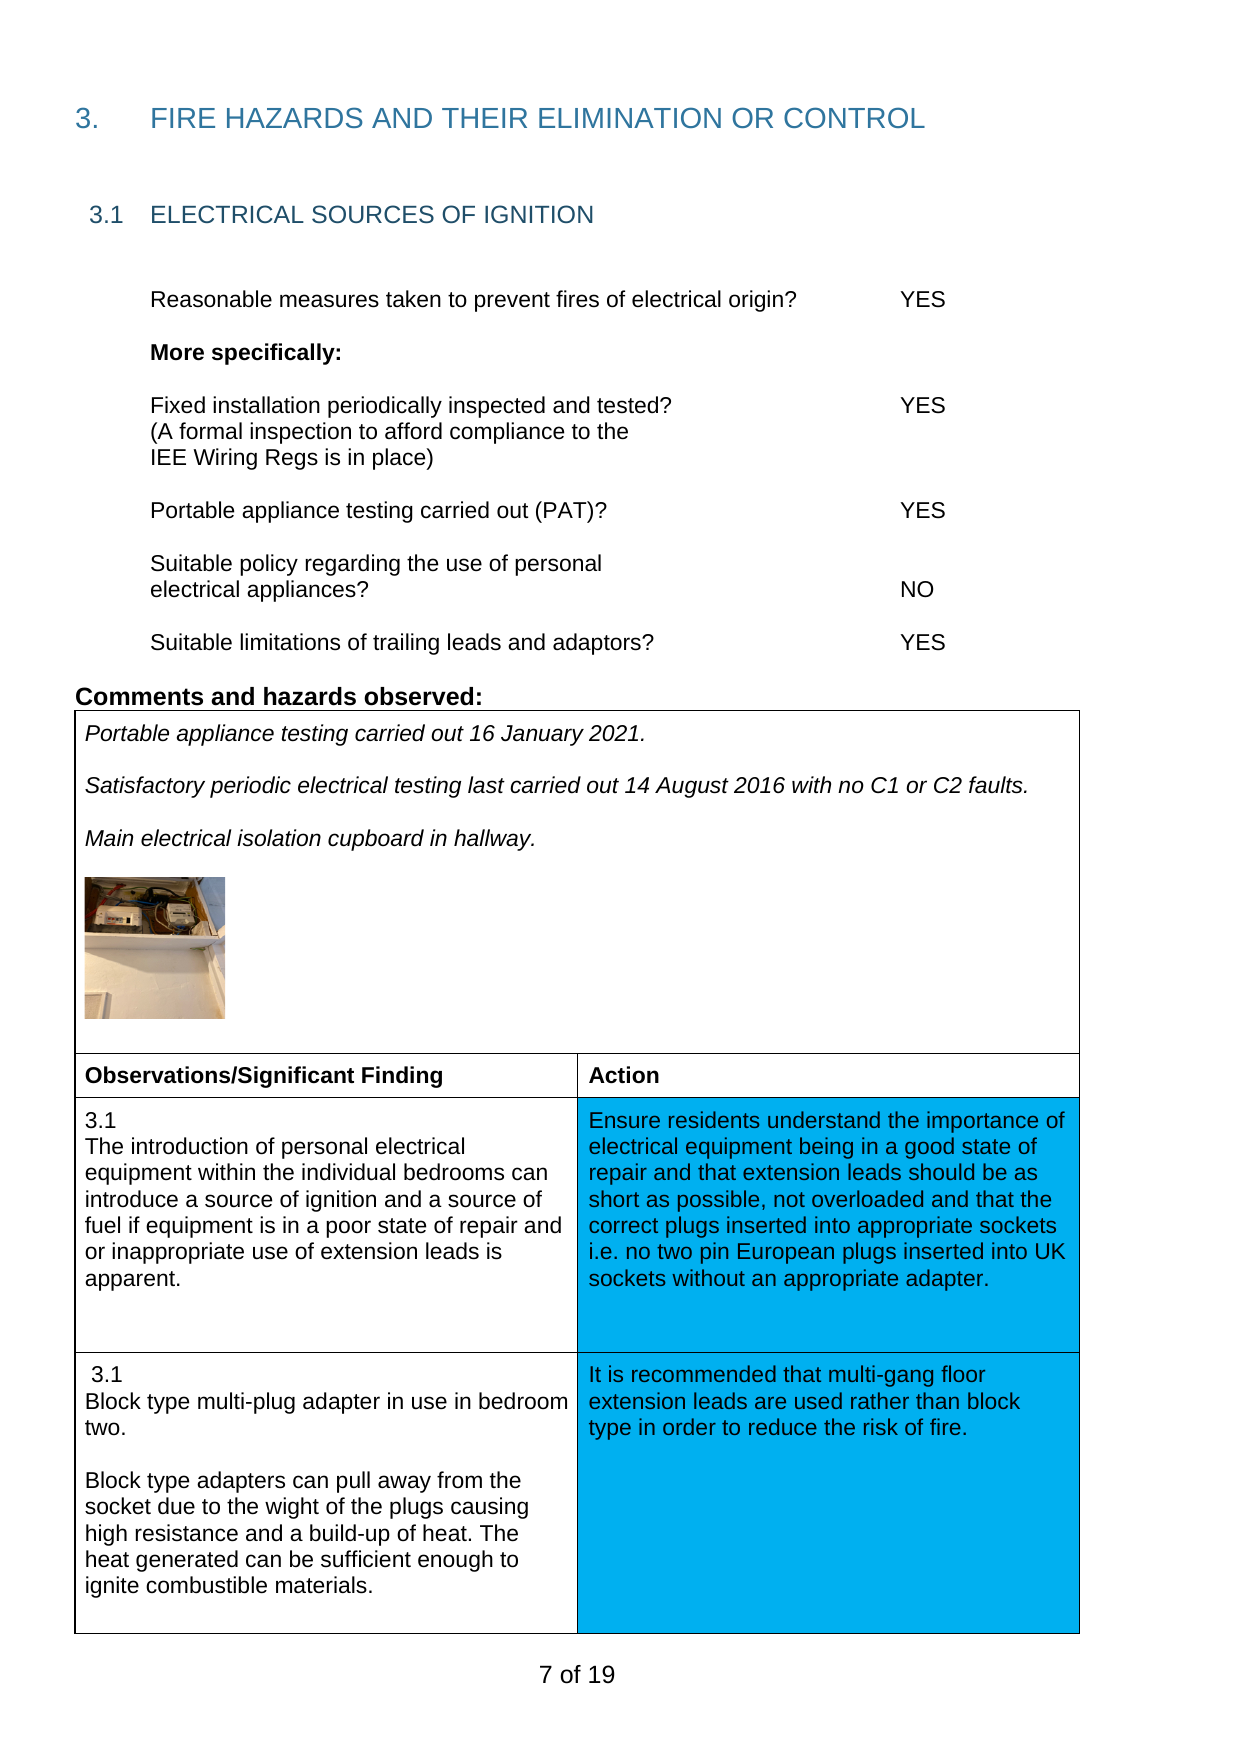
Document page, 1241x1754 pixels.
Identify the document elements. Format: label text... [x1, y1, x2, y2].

text Suitable limitations of trailing leads and adaptors? [75, 629, 1165, 655]
text More specifically: [75, 339, 1165, 365]
table_cell Observations/Significant Finding [76, 1054, 577, 1097]
text Portable appliance testing carried out (PAT)? [75, 497, 1165, 523]
table_cell It is recommended that multi-gang floor extension leads are used rather than block type in order to reduce the risk of fire. [578, 1353, 1079, 1633]
picture [84, 877, 226, 1019]
text Reasonable measures taken to prevent fires of electrical origin? [75, 286, 1165, 313]
text Comments and hazards observed: [75, 682, 1165, 710]
table_header Portable appliance testing carried out 16 January 2021. Satisfactory periodic electrical testing last carried out 14 August 2016 with no C1 or C2 faults. Main electrical isolation cupboard in hallway. [76, 711, 1079, 1053]
text Suitable policy regarding the use of personal electrical appliances? [150, 550, 1165, 602]
text (A formal inspection to afford compliance to the [75, 418, 1165, 444]
subtitle 3.1 ELECTRICAL SOURCES OF IGNITION [75, 200, 1165, 229]
table_cell Ensure residents understand the importance of electrical equipment being in a good state of repair and that extension leads should be as short as possible, not overloaded and that the correct plugs inserted into appropriate sockets i.e. no two pin European plugs inserted into UK sockets without an appropriate adapter. [578, 1098, 1079, 1352]
text Fixed installation periodically inspected and tested? [75, 392, 1165, 418]
text IEE Wiring Regs is in place) [75, 444, 1165, 471]
table_cell Action [578, 1054, 1079, 1097]
table_cell 3.1 Block type multi-plug adapter in use in bedroom two. Block type adapters can pull away from the socket due to the wight of the plugs causing high resistance and a build-up of heat. The heat generated can be sufficient enough to ignite combustible materials. [76, 1353, 577, 1633]
subtitle 3. FIRE HAZARDS AND THEIR ELIMINATION OR CONTROL [75, 101, 1165, 134]
table_cell 3.1 The introduction of personal electrical equipment within the individual bedrooms can introduce a source of ignition and a source of fuel if equipment is in a poor state of repair and or inappropriate use of extension leads is apparent. [76, 1098, 577, 1352]
